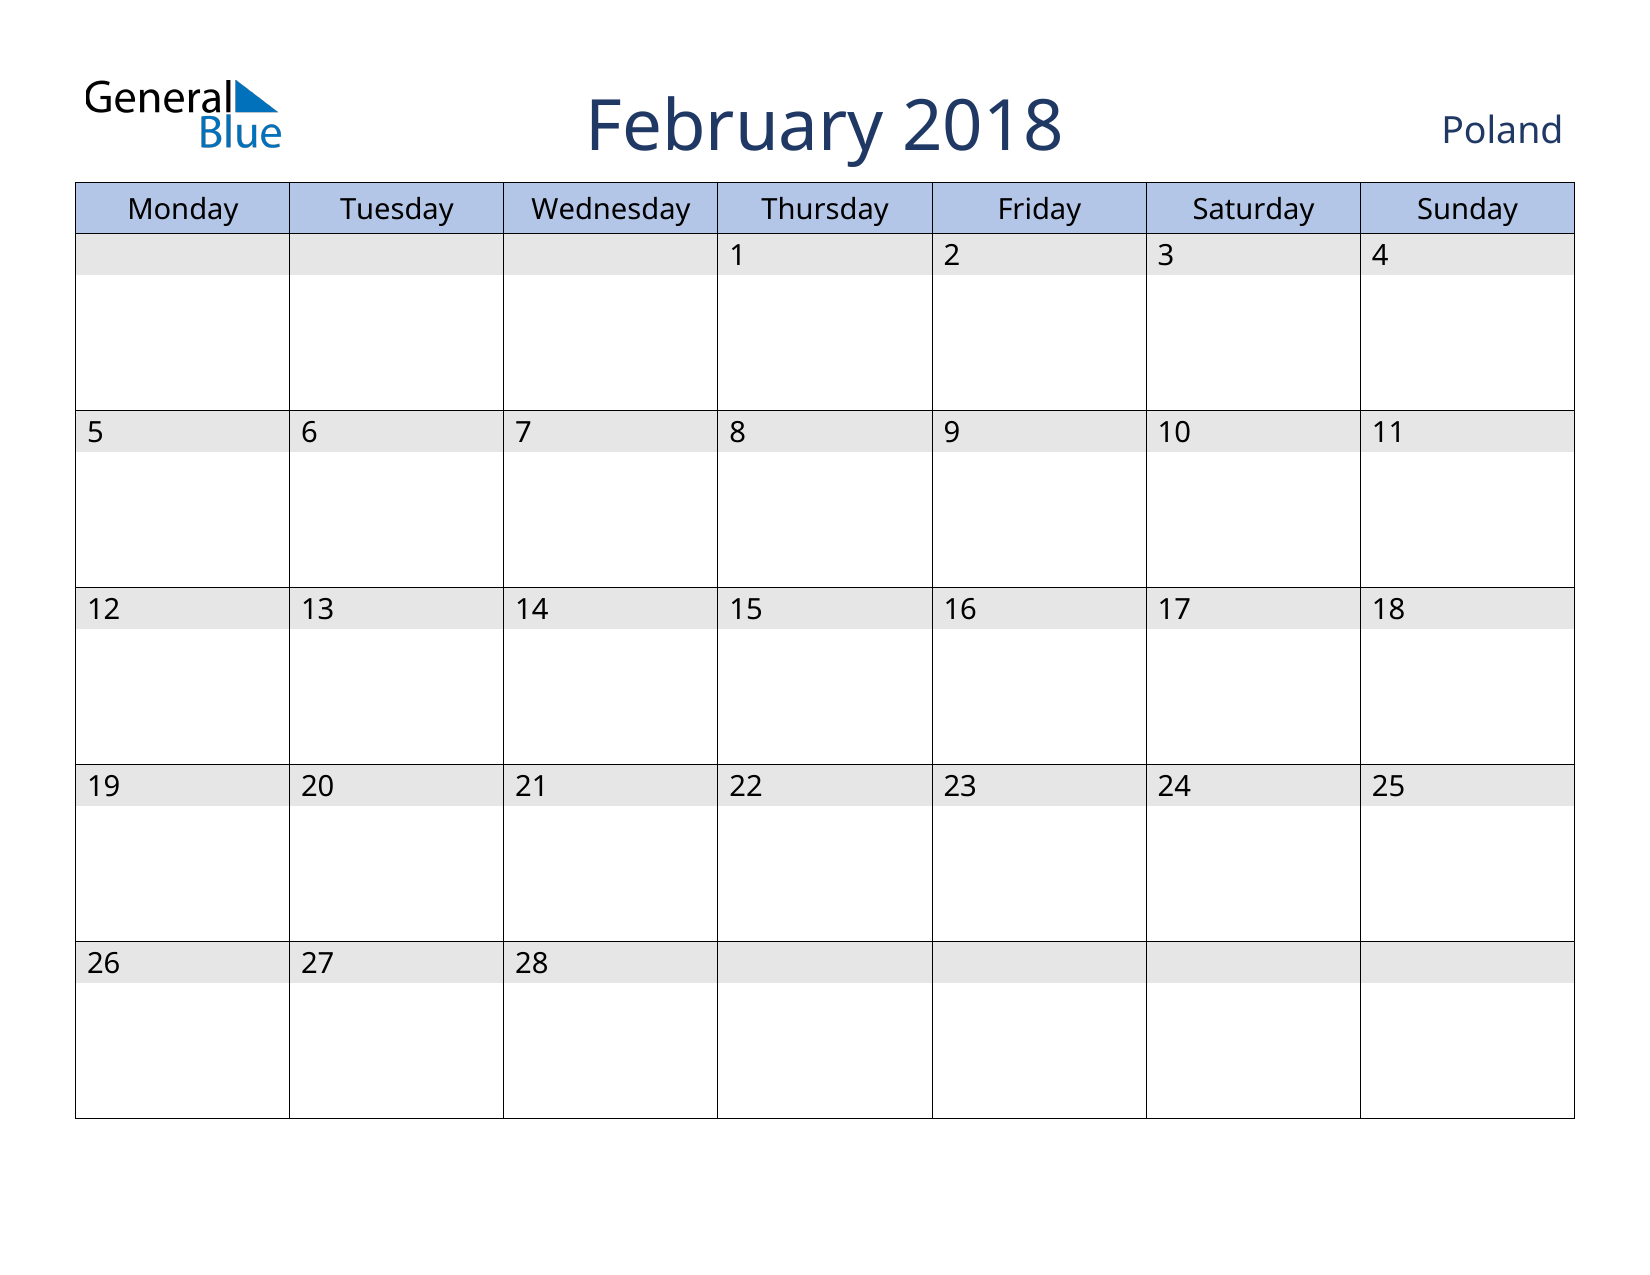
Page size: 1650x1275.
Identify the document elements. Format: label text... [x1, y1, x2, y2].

table_cell 25 [1361, 765, 1574, 806]
table_cell [1147, 942, 1360, 983]
table_cell [718, 452, 932, 587]
table_cell 7 [504, 411, 717, 452]
table_cell [76, 234, 289, 275]
table_cell [1147, 629, 1360, 764]
table_cell [290, 983, 503, 1118]
table_cell Thursday [718, 183, 932, 233]
table_cell 26 [76, 942, 289, 983]
table_cell [1361, 452, 1574, 587]
table_cell Friday [933, 183, 1146, 233]
table_cell 3 [1147, 234, 1360, 275]
table_cell [76, 983, 289, 1118]
table_cell Sunday [1361, 183, 1574, 233]
table_cell 20 [290, 765, 503, 806]
table_cell [933, 275, 1146, 410]
table_cell 2 [933, 234, 1146, 275]
table_cell 18 [1361, 588, 1574, 629]
table_cell [718, 942, 932, 983]
table_cell 12 [76, 588, 289, 629]
table_cell [290, 452, 503, 587]
table_cell [290, 275, 503, 410]
table_cell [1147, 806, 1360, 941]
table_cell Monday [76, 183, 289, 233]
table_cell [290, 806, 503, 941]
table_cell [933, 452, 1146, 587]
table_cell 13 [290, 588, 503, 629]
table_cell 24 [1147, 765, 1360, 806]
table_cell [1361, 942, 1574, 983]
table_cell [1361, 806, 1574, 941]
table_cell 23 [933, 765, 1146, 806]
table_cell 8 [718, 411, 932, 452]
table_cell [1147, 275, 1360, 410]
picture [86, 80, 281, 148]
table_cell 28 [504, 942, 717, 983]
table_cell [504, 629, 717, 764]
table_cell Wednesday [504, 183, 717, 233]
table_cell [76, 629, 289, 764]
table_cell [718, 629, 932, 764]
table_cell [290, 629, 503, 764]
table_cell Tuesday [290, 183, 503, 233]
table_cell 27 [290, 942, 503, 983]
table_cell 10 [1147, 411, 1360, 452]
table_cell 1 [718, 234, 932, 275]
table_cell 9 [933, 411, 1146, 452]
table_cell [1147, 983, 1360, 1118]
table_cell 11 [1361, 411, 1574, 452]
table_cell 22 [718, 765, 932, 806]
table_cell 14 [504, 588, 717, 629]
table_cell 19 [76, 765, 289, 806]
table_cell 6 [290, 411, 503, 452]
table_cell 15 [718, 588, 932, 629]
table_cell [76, 806, 289, 941]
table_cell [1361, 629, 1574, 764]
table_cell [933, 629, 1146, 764]
table_cell [504, 452, 717, 587]
table_cell [933, 806, 1146, 941]
table_cell [1361, 275, 1574, 410]
table_cell Saturday [1147, 183, 1360, 233]
table_cell [933, 983, 1146, 1118]
table_cell [1361, 983, 1574, 1118]
table_cell [504, 806, 717, 941]
table_header [76, 75, 503, 182]
table_cell [290, 234, 503, 275]
table_header Poland [1146, 75, 1574, 182]
table_cell [718, 806, 932, 941]
table_cell [718, 983, 932, 1118]
table_cell [933, 942, 1146, 983]
table_cell 5 [76, 411, 289, 452]
table_cell [504, 275, 717, 410]
table_cell 16 [933, 588, 1146, 629]
table_cell [718, 275, 932, 410]
table_cell 4 [1361, 234, 1574, 275]
table_cell [504, 983, 717, 1118]
table_cell 21 [504, 765, 717, 806]
table_cell [76, 275, 289, 410]
table_cell [76, 452, 289, 587]
table_header February 2018 [504, 75, 1146, 182]
table_cell [504, 234, 717, 275]
table_cell [1147, 452, 1360, 587]
table_cell 17 [1147, 588, 1360, 629]
